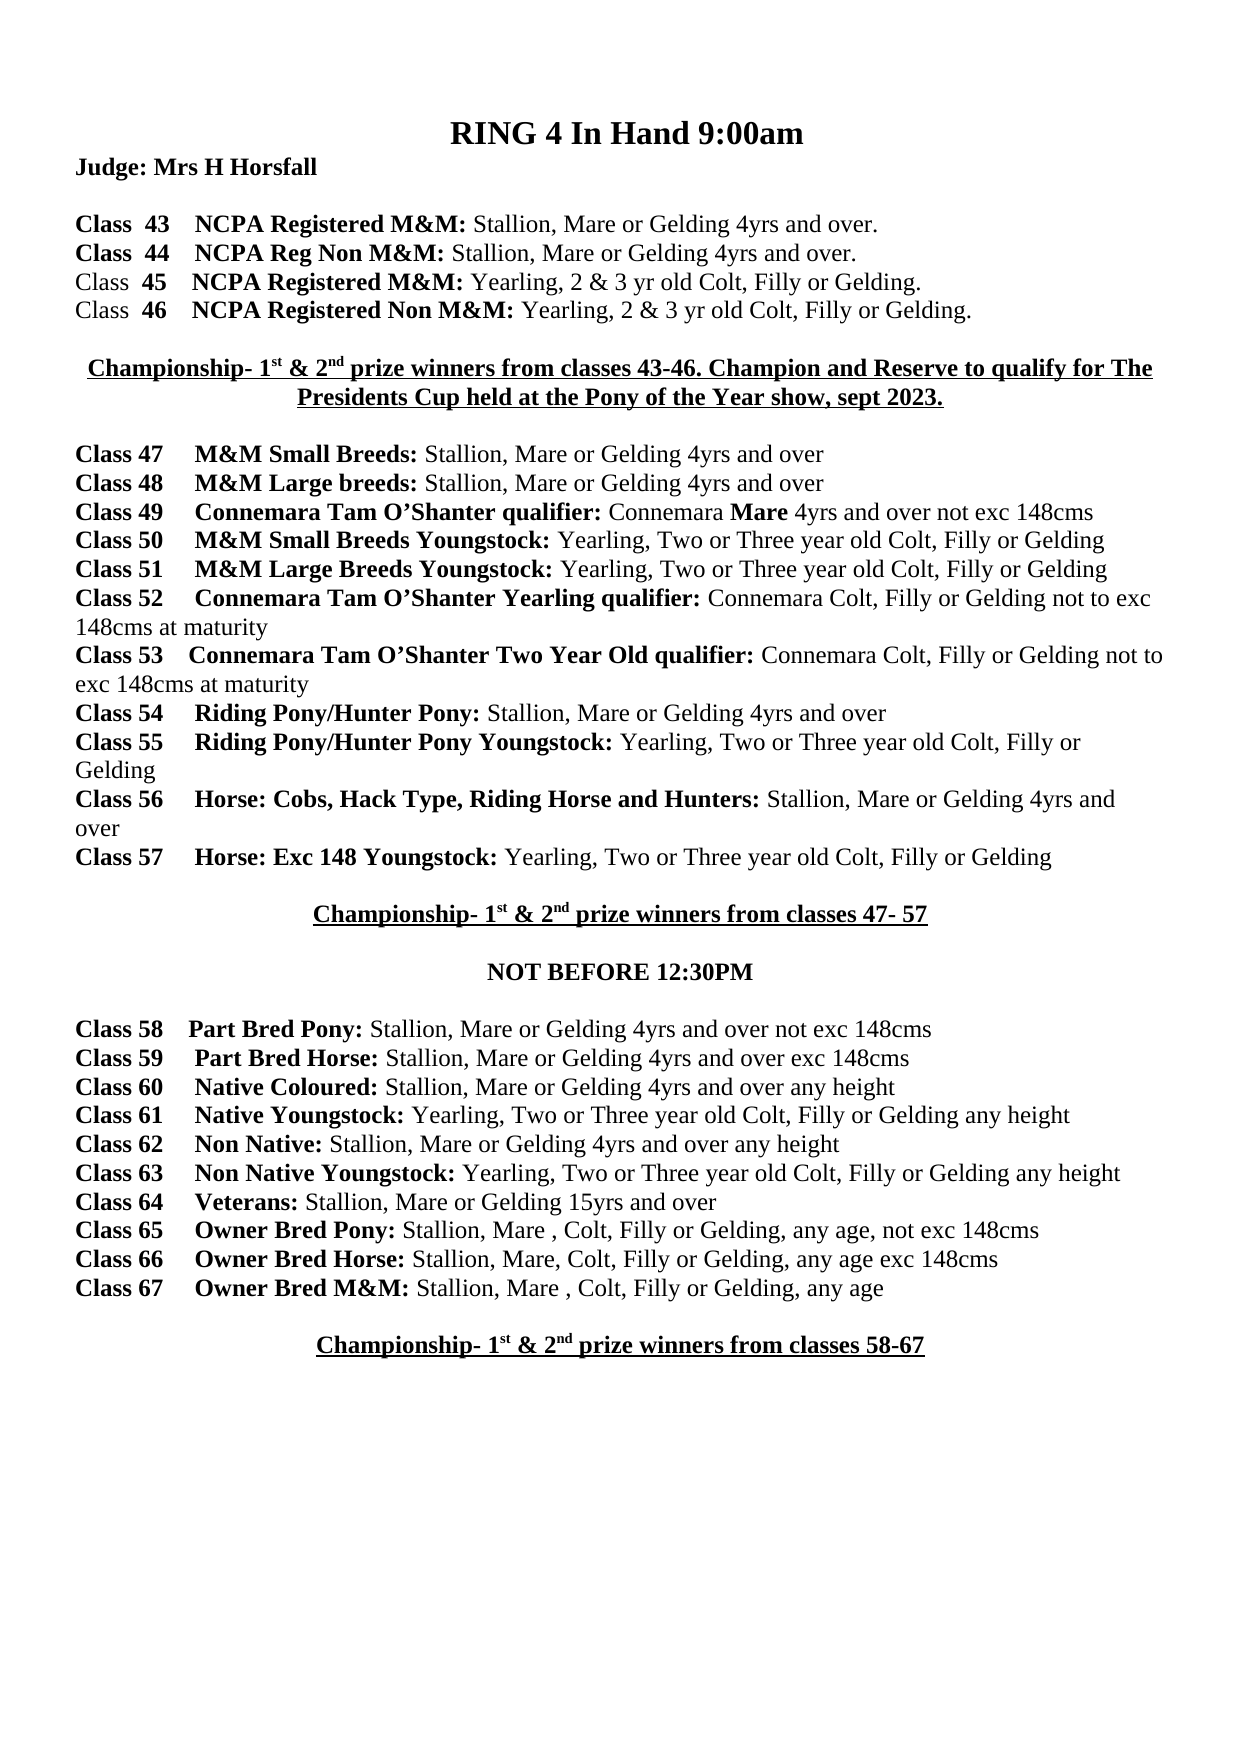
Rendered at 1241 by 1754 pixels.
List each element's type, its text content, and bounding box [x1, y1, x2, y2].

text Class 50 M&M Small Breeds Youngstock: Yearling, Two or Three year old Colt, Filly or Gelding [75, 525, 1165, 554]
text Class 51 M&M Large Breeds Youngstock: Yearling, Two or Three year old Colt, Filly or Gelding [75, 554, 1165, 583]
text Class 56 Horse: Cobs, Hack Type, Riding Horse and Hunters: Stallion, Mare or Gelding 4yrs and over [75, 784, 1165, 842]
text Class 55 Riding Pony/Hunter Pony Youngstock: Yearling, Two or Three year old Colt, Filly or Gelding [75, 727, 1165, 784]
text Championship- 1st & 2nd prize winners from classes 47- 57 [75, 899, 1165, 928]
text Championship- 1st & 2nd prize winners from classes 58-67 [75, 1330, 1165, 1359]
text NOT BEFORE 12:30PM [75, 957, 1165, 985]
text Class 58 Part Bred Pony: Stallion, Mare or Gelding 4yrs and over not exc 148cms [75, 1014, 1165, 1043]
text Class 59 Part Bred Horse: Stallion, Mare or Gelding 4yrs and over exc 148cms [75, 1043, 1165, 1072]
text Championship- 1st & 2nd prize winners from classes 43-46. Champion and Reserve to qualify for The Presidents Cup held at the Pony of the Year show, sept 2023. [75, 353, 1165, 410]
text Class 64 Veterans: Stallion, Mare or Gelding 15yrs and over [75, 1187, 1165, 1215]
text Class 52 Connemara Tam O’Shanter Yearling qualifier: Connemara Colt, Filly or Gelding not to exc 148cms at maturity [75, 583, 1165, 640]
text Judge: Mrs H Horsfall [75, 152, 1165, 180]
text Class 48 M&M Large breeds: Stallion, Mare or Gelding 4yrs and over [75, 468, 1165, 497]
text Class 49 Connemara Tam O’Shanter qualifier: Connemara Mare 4yrs and over not exc 148cms [75, 497, 1165, 525]
text Class 45 NCPA Registered M&M: Yearling, 2 & 3 yr old Colt, Filly or Gelding. [75, 267, 1165, 295]
text Class 65 Owner Bred Pony: Stallion, Mare , Colt, Filly or Gelding, any age, not exc 148cms [75, 1215, 1165, 1244]
text Class 67 Owner Bred M&M: Stallion, Mare , Colt, Filly or Gelding, any age [75, 1273, 1165, 1302]
subtitle RING 4 In Hand 9:00am [450, 113, 1165, 152]
text Class 53 Connemara Tam O’Shanter Two Year Old qualifier: Connemara Colt, Filly or Gelding not to exc 148cms at maturity [75, 640, 1165, 698]
text Class 54 Riding Pony/Hunter Pony: Stallion, Mare or Gelding 4yrs and over [75, 698, 1165, 727]
text Class 44 NCPA Reg Non M&M: Stallion, Mare or Gelding 4yrs and over. [75, 238, 1165, 267]
text Class 60 Native Coloured: Stallion, Mare or Gelding 4yrs and over any height [75, 1072, 1165, 1100]
text Class 57 Horse: Exc 148 Youngstock: Yearling, Two or Three year old Colt, Filly or Gelding [75, 842, 1165, 870]
text Class 46 NCPA Registered Non M&M: Yearling, 2 & 3 yr old Colt, Filly or Gelding. [75, 295, 1165, 324]
text Class 63 Non Native Youngstock: Yearling, Two or Three year old Colt, Filly or Gelding any height [75, 1158, 1165, 1187]
text Class 47 M&M Small Breeds: Stallion, Mare or Gelding 4yrs and over [75, 439, 1165, 468]
text Class 62 Non Native: Stallion, Mare or Gelding 4yrs and over any height [75, 1129, 1165, 1158]
text Class 66 Owner Bred Horse: Stallion, Mare, Colt, Filly or Gelding, any age exc 148cms [75, 1244, 1165, 1273]
text Class 43 NCPA Registered M&M: Stallion, Mare or Gelding 4yrs and over. [75, 209, 1165, 238]
text Class 61 Native Youngstock: Yearling, Two or Three year old Colt, Filly or Gelding any height [75, 1100, 1165, 1129]
